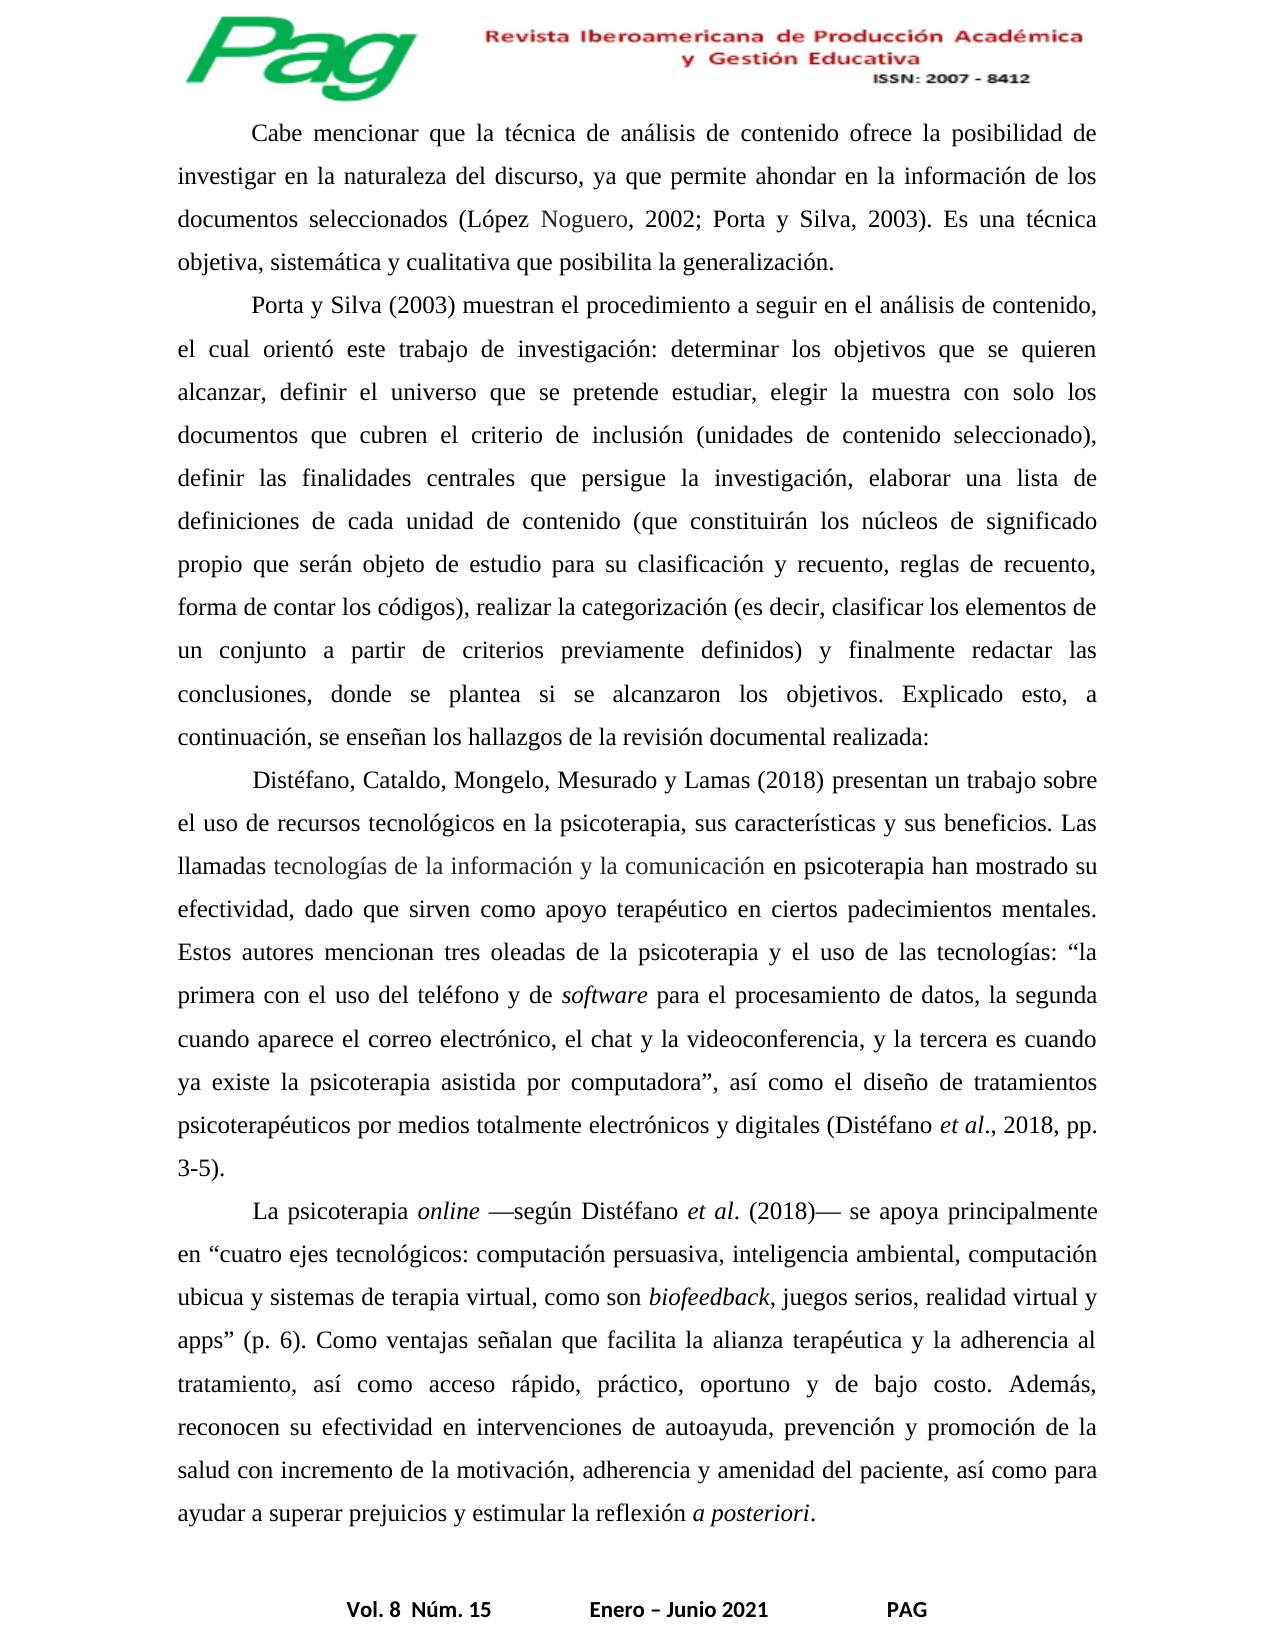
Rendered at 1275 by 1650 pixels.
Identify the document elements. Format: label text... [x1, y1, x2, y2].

text La psicoterapia online —según Distéfano et al. (2018)— se apoya principalmente en “cuatro ejes tecnológicos: computación persuasiva, inteligencia ambiental, computación ubicua y sistemas de terapia virtual, como son biofeedback, juegos serios, realidad virtual y apps” (p. 6). Como ventajas señalan que facilita la alianza terapéutica y la adherencia al tratamiento, así como acceso rápido, práctico, oportuno y de bajo costo. Además, reconocen su efectividad en intervenciones de autoayuda, prevención y promoción de la salud con incremento de la motivación, adherencia y amenidad del paciente, así como para ayudar a superar prejuicios y estimular la reflexión a posteriori. [177, 1196, 1098, 1527]
text Porta y Silva (2003) muestran el procedimiento a seguir en el análisis de contenido, el cual orientó este trabajo de investigación: determinar los objetivos que se quieren alcanzar, definir el universo que se pretende estudiar, elegir la muestra con solo los documentos que cubren el criterio de inclusión (unidades de contenido seleccionado), definir las finalidades centrales que persigue la investigación, elaborar una lista de definiciones de cada unidad de contenido (que constituirán los núcleos de significado propio que serán objeto de estudio para su clasificación y recuento, reglas de recuento, forma de contar los códigos), realizar la categorización (es decir, clasificar los elementos de un conjunto a partir de criterios previamente definidos) y finalmente redactar las conclusiones, donde se plantea si se alcanzaron los objetivos. Explicado esto, a continuación, se enseñan los hallazgos de la revisión documental realizada: [177, 291, 1098, 751]
text Distéfano, Cataldo, Mongelo, Mesurado y Lamas (2018) presentan un trabajo sobre el uso de recursos tecnológicos en la psicoterapia, sus características y sus beneficios. Las llamadas tecnologías de la información y la comunicación en psicoterapia han mostrado su efectividad, dado que sirven como apoyo terapéutico en ciertos padecimientos mentales. Estos autores mencionan tres oleadas de la psicoterapia y el uso de las tecnologías: “la primera con el uso del teléfono y de software para el procesamiento de datos, la segunda cuando aparece el correo electrónico, el chat y la videoconferencia, y la tercera es cuando ya existe la psicoterapia asistida por computadora”, así como el diseño de tratamientos psicoterapéuticos por medios totalmente electrónicos y digitales (Distéfano et al., 2018, pp. 3-5). [177, 765, 1098, 1182]
picture [177, 14, 1098, 115]
text Cabe mencionar que la técnica de análisis de contenido ofrece la posibilidad de investigar en la naturaleza del discurso, ya que permite ahondar en la información de los documentos seleccionados (López Noguero, 2002; Porta y Silva, 2003). Es una técnica objetiva, sistemática y cualitativa que posibilita la generalización. [177, 118, 1098, 276]
